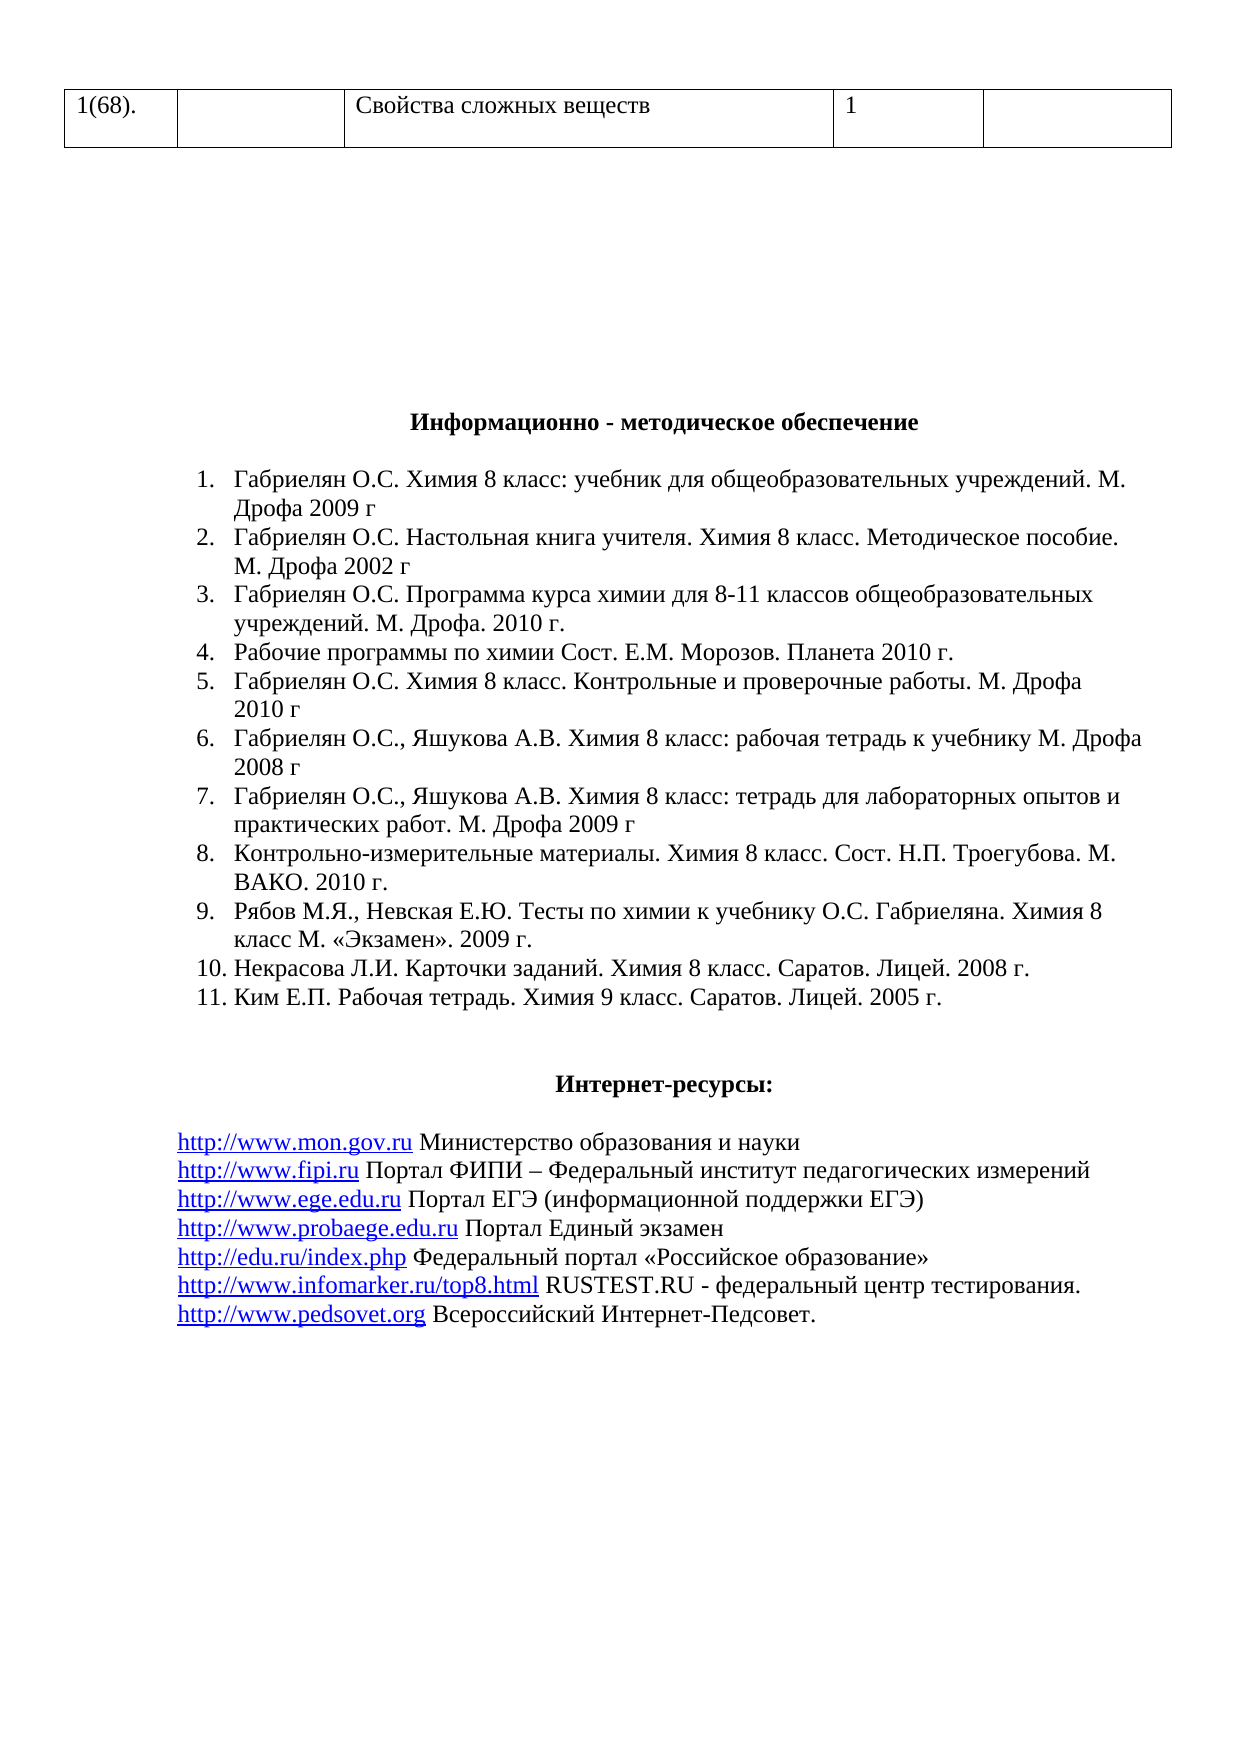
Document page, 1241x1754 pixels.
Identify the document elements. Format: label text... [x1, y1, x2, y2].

text http://www.mon.gov.ru Министерство образования и науки http://www.fipi.ru Портал ФИПИ – Федеральный институт педагогических измерений http://www.ege.edu.ru Портал ЕГЭ (информационной поддержки ЕГЭ) http://www.probaege.edu.ru Портал Единый экзамен http://edu.ru/index.php Федеральный портал «Российское образование» http://www.infomarker.ru/top8.html RUSTEST.RU - федеральный центр тестирования. [177, 1127, 1152, 1299]
text класс М. «Экзамен». 2009 г. [215, 924, 1152, 953]
list Рабочие программы по химии Сост. Е.М. Морозов. Планета 2010 г. [196, 637, 1152, 666]
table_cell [345, 90, 833, 147]
text Информационно - методическое обеспечение [177, 407, 1152, 436]
list Габриелян О.С. Настольная книга учителя. Химия 8 класс. Методическое пособие. М. Дрофа 2002 г [196, 522, 1152, 579]
text http://www.pedsovet.org Всероссийский Интернет-Педсовет. [177, 1299, 1152, 1328]
text Интернет-ресурсы: [177, 1069, 1152, 1097]
table_cell 1(68). [65, 90, 177, 147]
table_cell 1 час 1 [834, 90, 983, 147]
list Габриелян О.С., Яшукова А.В. Химия 8 класс: рабочая тетрадь к учебнику М. Дрофа 2008 г [196, 723, 1152, 781]
list Габриелян О.С. Химия 8 класс. Контрольные и проверочные работы. М. Дрофа [196, 666, 1152, 694]
list Габриелян О.С. Программа курса химии для 8-11 классов общеобразовательных учреждений. М. Дрофа. 2010 г. [196, 579, 1152, 637]
text ВАКО. 2010 г. [215, 867, 1152, 896]
list Некрасова Л.И. Карточки заданий. Химия 8 класс. Саратов. Лицей. 2008 г. [196, 953, 1152, 982]
list Контрольно-измерительные материалы. Химия 8 класс. Сост. Н.П. Троегубова. М. [196, 838, 1152, 867]
text 2010 г [196, 694, 1152, 723]
list Габриелян О.С., Яшукова А.В. Химия 8 класс: тетрадь для лабораторных опытов и практических работ. М. Дрофа 2009 г [196, 781, 1152, 838]
table_cell [984, 90, 1171, 147]
table_cell [178, 90, 344, 147]
list Рябов М.Я., Невская Е.Ю. Тесты по химии к учебнику О.С. Габриеляна. Химия 8 [196, 896, 1152, 924]
list Ким Е.П. Рабочая тетрадь. Химия 9 класс. Саратов. Лицей. 2005 г. [196, 982, 1152, 1011]
list Габриелян О.С. Химия 8 класс: учебник для общеобразовательных учреждений. М. Дрофа 2009 г [196, 464, 1152, 522]
